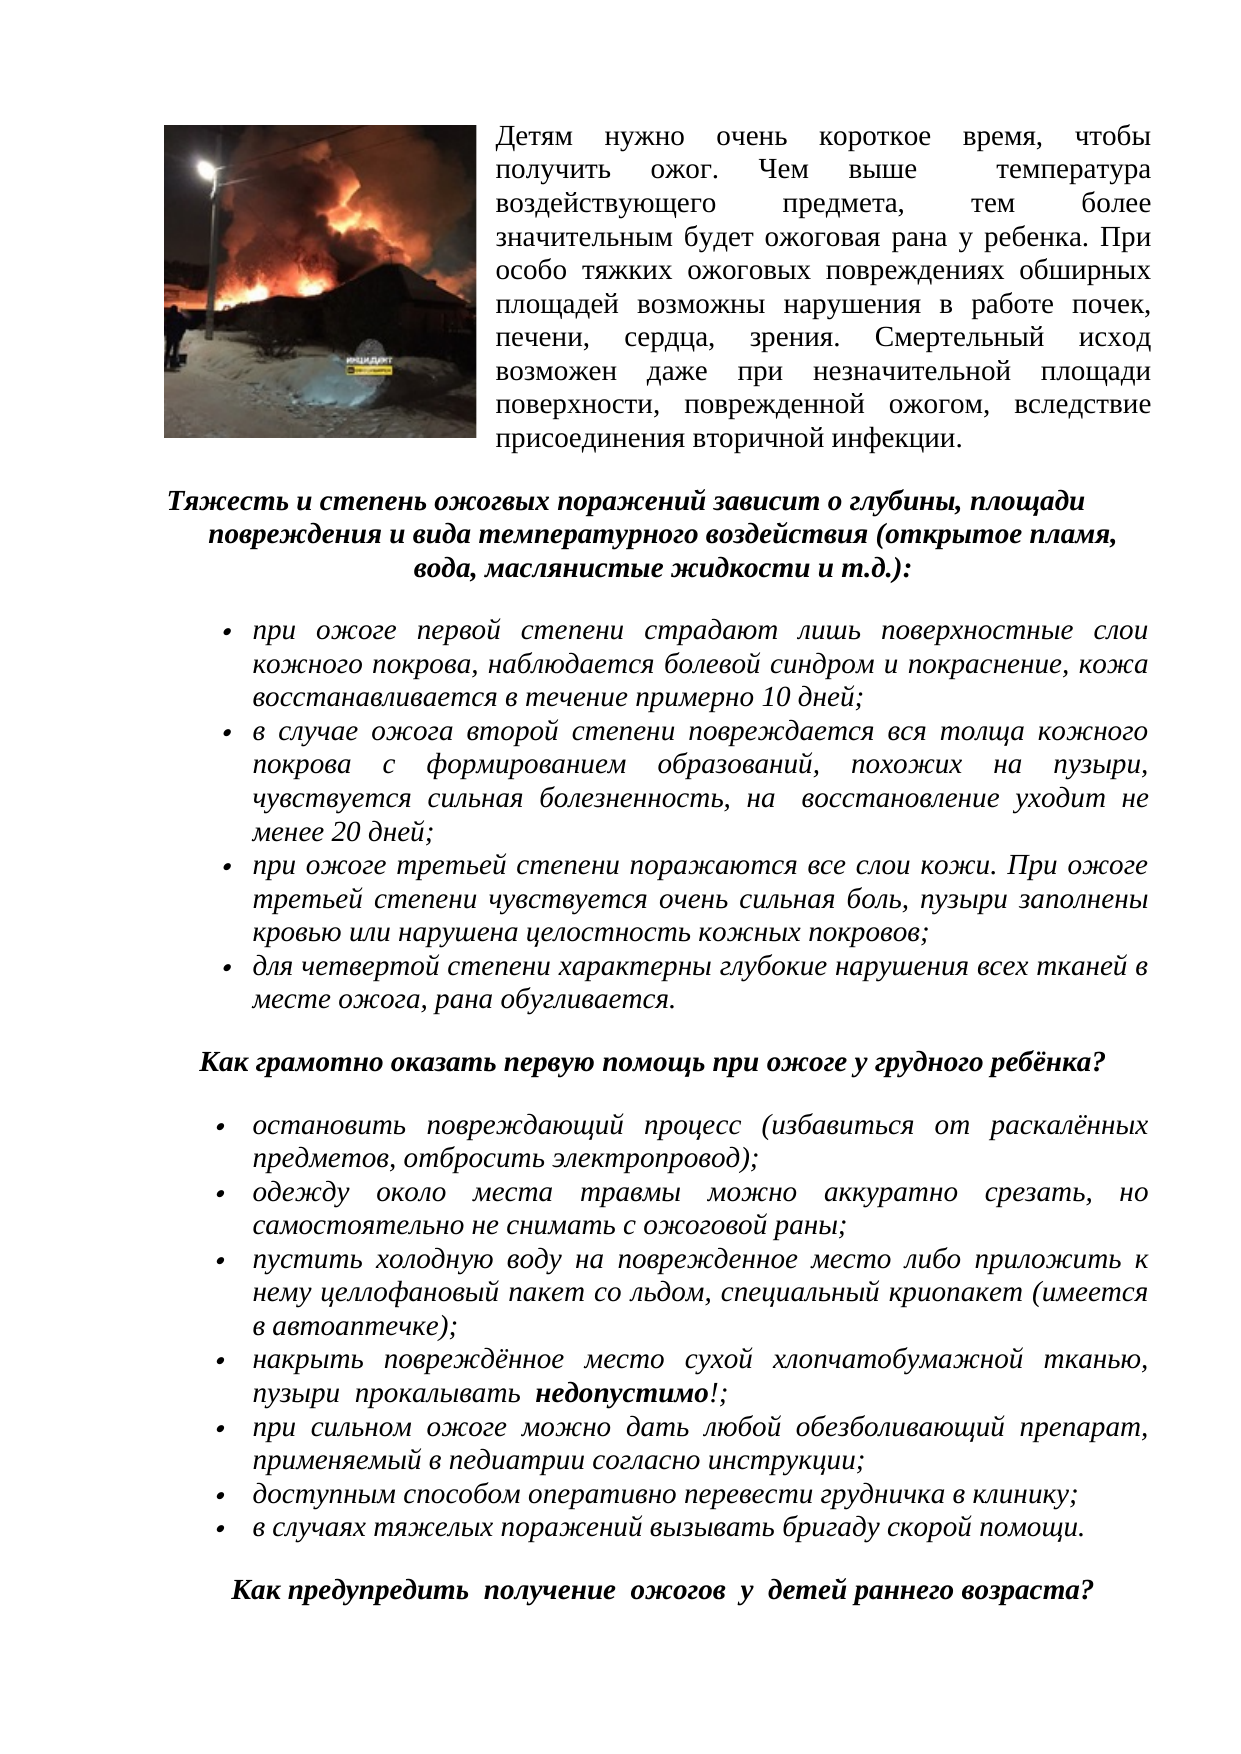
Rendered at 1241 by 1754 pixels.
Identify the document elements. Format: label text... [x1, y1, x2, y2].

picture [164, 254, 477, 568]
text Как грамотно оказать первую помощь при ожоге у грудного ребёнка? [177, 1174, 1152, 1207]
list в случае ожога второй степени повреждается вся толща кожного покрова с формированием образований, похожих на пузыри, чувствуется сильная болезненность, на восстановление уходит не менее 20 дней; [222, 843, 1152, 977]
list при ожоге третьей степени поражаются все слои кожи. При ожоге третьей степени чувствуется очень сильная боль, пузыри заполнены кровью или нарушена целостность кожных покровов; [222, 977, 1152, 1078]
list при ожоге первой степени страдают лишь поверхностные слои кожного покрова, наблюдается болевой синдром и покраснение, кожа восстанавливается в течение примерно 10 дней; [222, 742, 1152, 843]
list для четвертой степени характерны глубокие нарушения всех тканей в месте ожога, рана обугливается. [222, 1078, 1152, 1145]
text Тяжесть и степень ожогвых поражений зависит о глубины, площади повреждения и вида температурного воздействия (открытое пламя, вода, маслянистые жидкости и т.д.): [103, 612, 1152, 713]
list остановить повреждающий процесс (избавиться от раскалённых предметов, отбросить электропровод); [215, 1237, 1152, 1304]
list пустить холодную воду на поврежденное место либо приложить к нему целлофановый пакет со льдом, специальный криопакет (имеется в автоаптечке); [215, 1371, 1152, 1471]
list одежду около места травмы можно аккуратно срезать, но самостоятельно не снимать с ожоговой раны; [215, 1304, 1152, 1371]
list накрыть повреждённое место сухой хлопчатобумажной тканью, пузыри прокалывать недопустимо!; [215, 1471, 1152, 1538]
list при сильном ожоге можно дать любой обезболивающий препарат, применяемый в педиатрии согласно инструкции; [215, 1538, 1152, 1606]
text Не являются исключением и химические вещества, которые кроме ожоговых повреждений могут вызвать отравление всего организма (моющие средства, растворители и т.п. вещества). [162, 118, 1152, 219]
